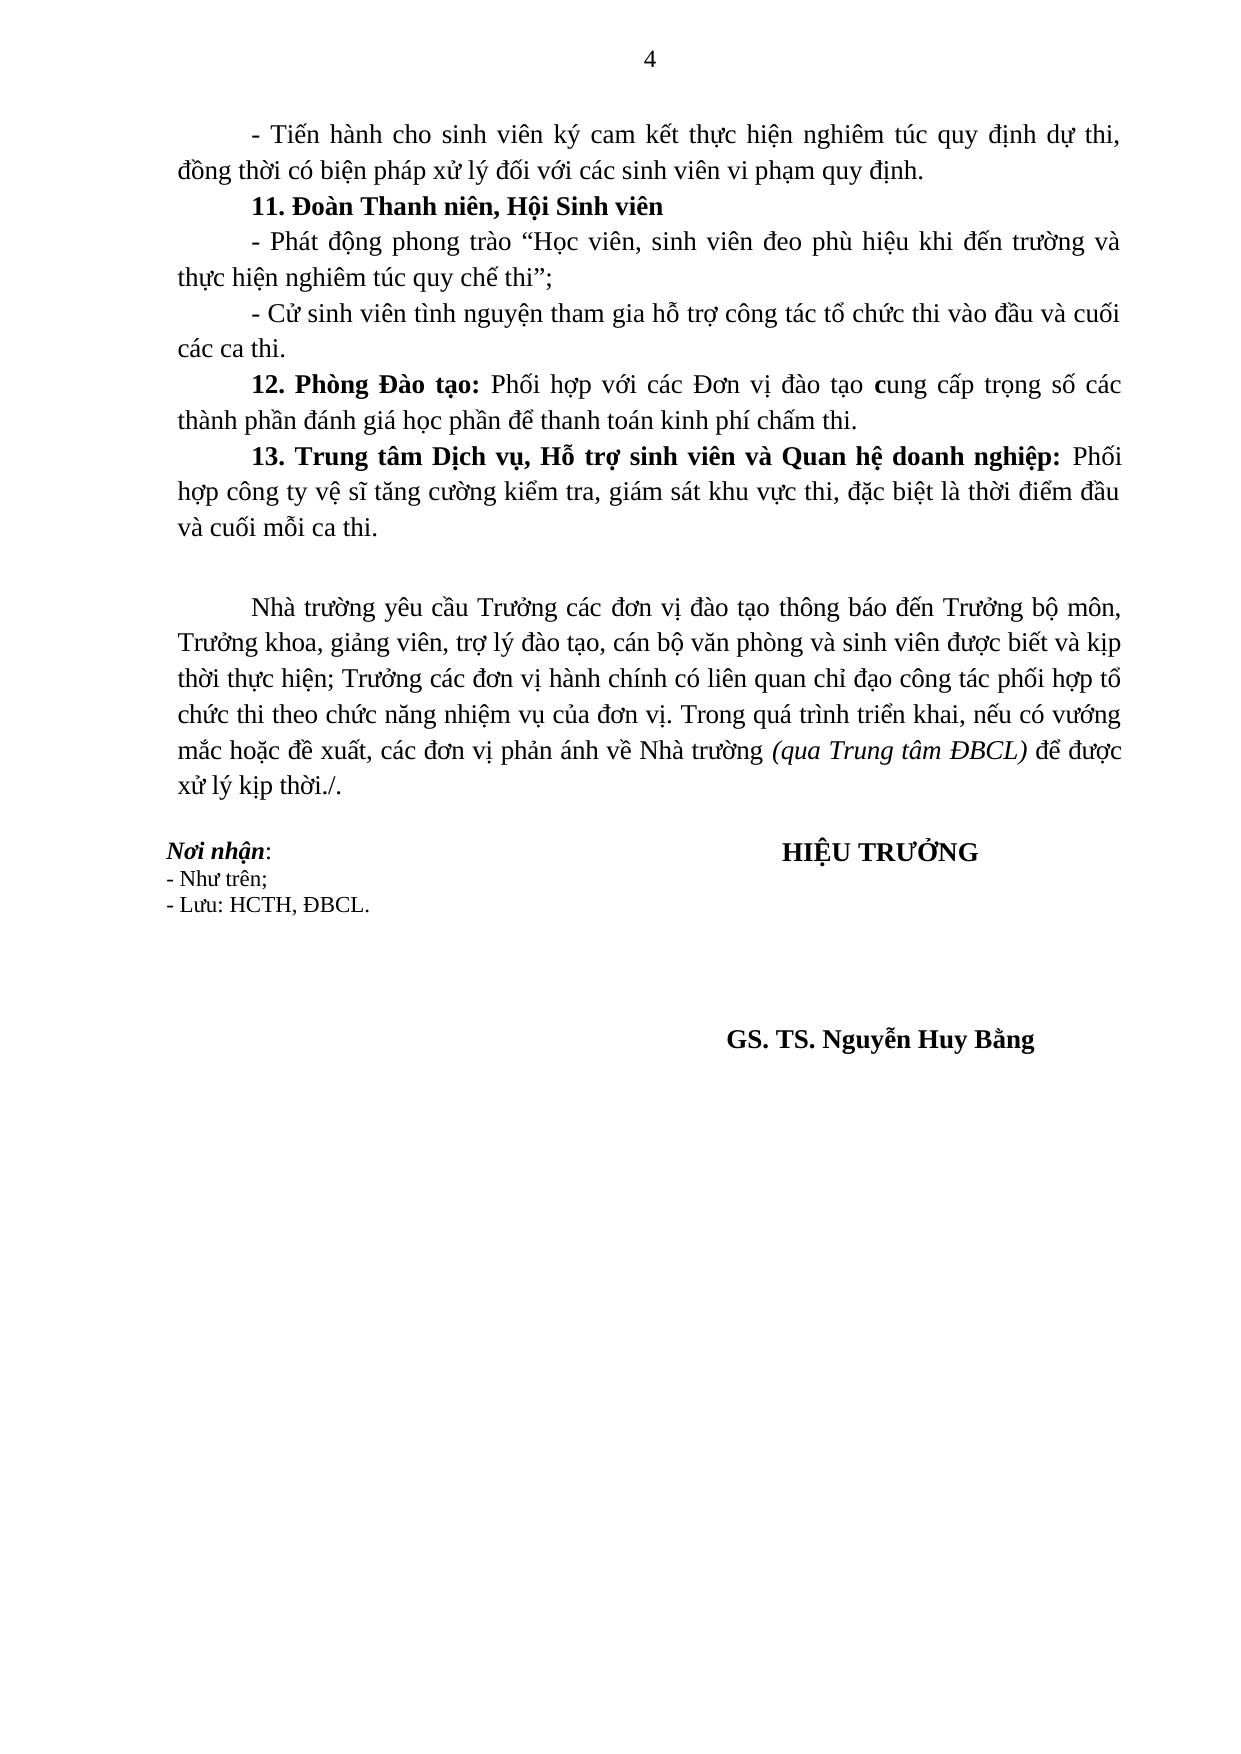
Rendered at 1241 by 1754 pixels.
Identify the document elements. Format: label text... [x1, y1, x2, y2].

text - Phát động phong trào “Học viên, sinh viên đeo phù hiệu khi đến trường và thực hiện nghiêm túc quy chế thi”; [177, 225, 1122, 292]
text 11. Đoàn Thanh niên, Hội Sinh viên [177, 189, 1122, 221]
text - Tiến hành cho sinh viên ký cam kết thực hiện nghiêm túc quy định dự thi, đồng thời có biện pháp xử lý đối với các sinh viên vi phạm quy định. [177, 118, 1122, 185]
text Nhà trường yêu cầu Trưởng các đơn vị đào tạo thông báo đến Trưởng bộ môn, Trưởng khoa, giảng viên, trợ lý đào tạo, cán bộ văn phòng và sinh viên được biết và kịp thời thực hiện; Trưởng các đơn vị hành chính có liên quan chỉ đạo công tác phối hợp tổ chức thi theo chức năng nhiệm vụ của đơn vị. Trong quá trình triển khai, nếu có vướng mắc hoặc đề xuất, các đơn vị phản ánh về Nhà trường (qua Trung tâm ĐBCL) để được xử lý kịp thời./. [177, 591, 1122, 801]
text 12. Phòng Đào tạo: Phối hợp với các Đơn vị đào tạo cung cấp trọng số các thành phần đánh giá học phần để thanh toán kinh phí chấm thi. [177, 368, 1122, 435]
table_header Nơi nhận: - Như trên; - Lưu: HCTH, ĐBCL. [155, 836, 638, 1054]
table_header HIỆU TRƯỞNG GS. TS. Nguyễn Huy Bằng [639, 836, 1122, 1054]
text - Cử sinh viên tình nguyện tham gia hỗ trợ công tác tổ chức thi vào đầu và cuối các ca thi. [177, 297, 1122, 364]
text 13. Trung tâm Dịch vụ, Hỗ trợ sinh viên và Quan hệ doanh nghiệp: Phối hợp công ty vệ sĩ tăng cường kiểm tra, giám sát khu vực thi, đặc biệt là thời điểm đầu và cuối mỗi ca thi. [177, 440, 1122, 542]
